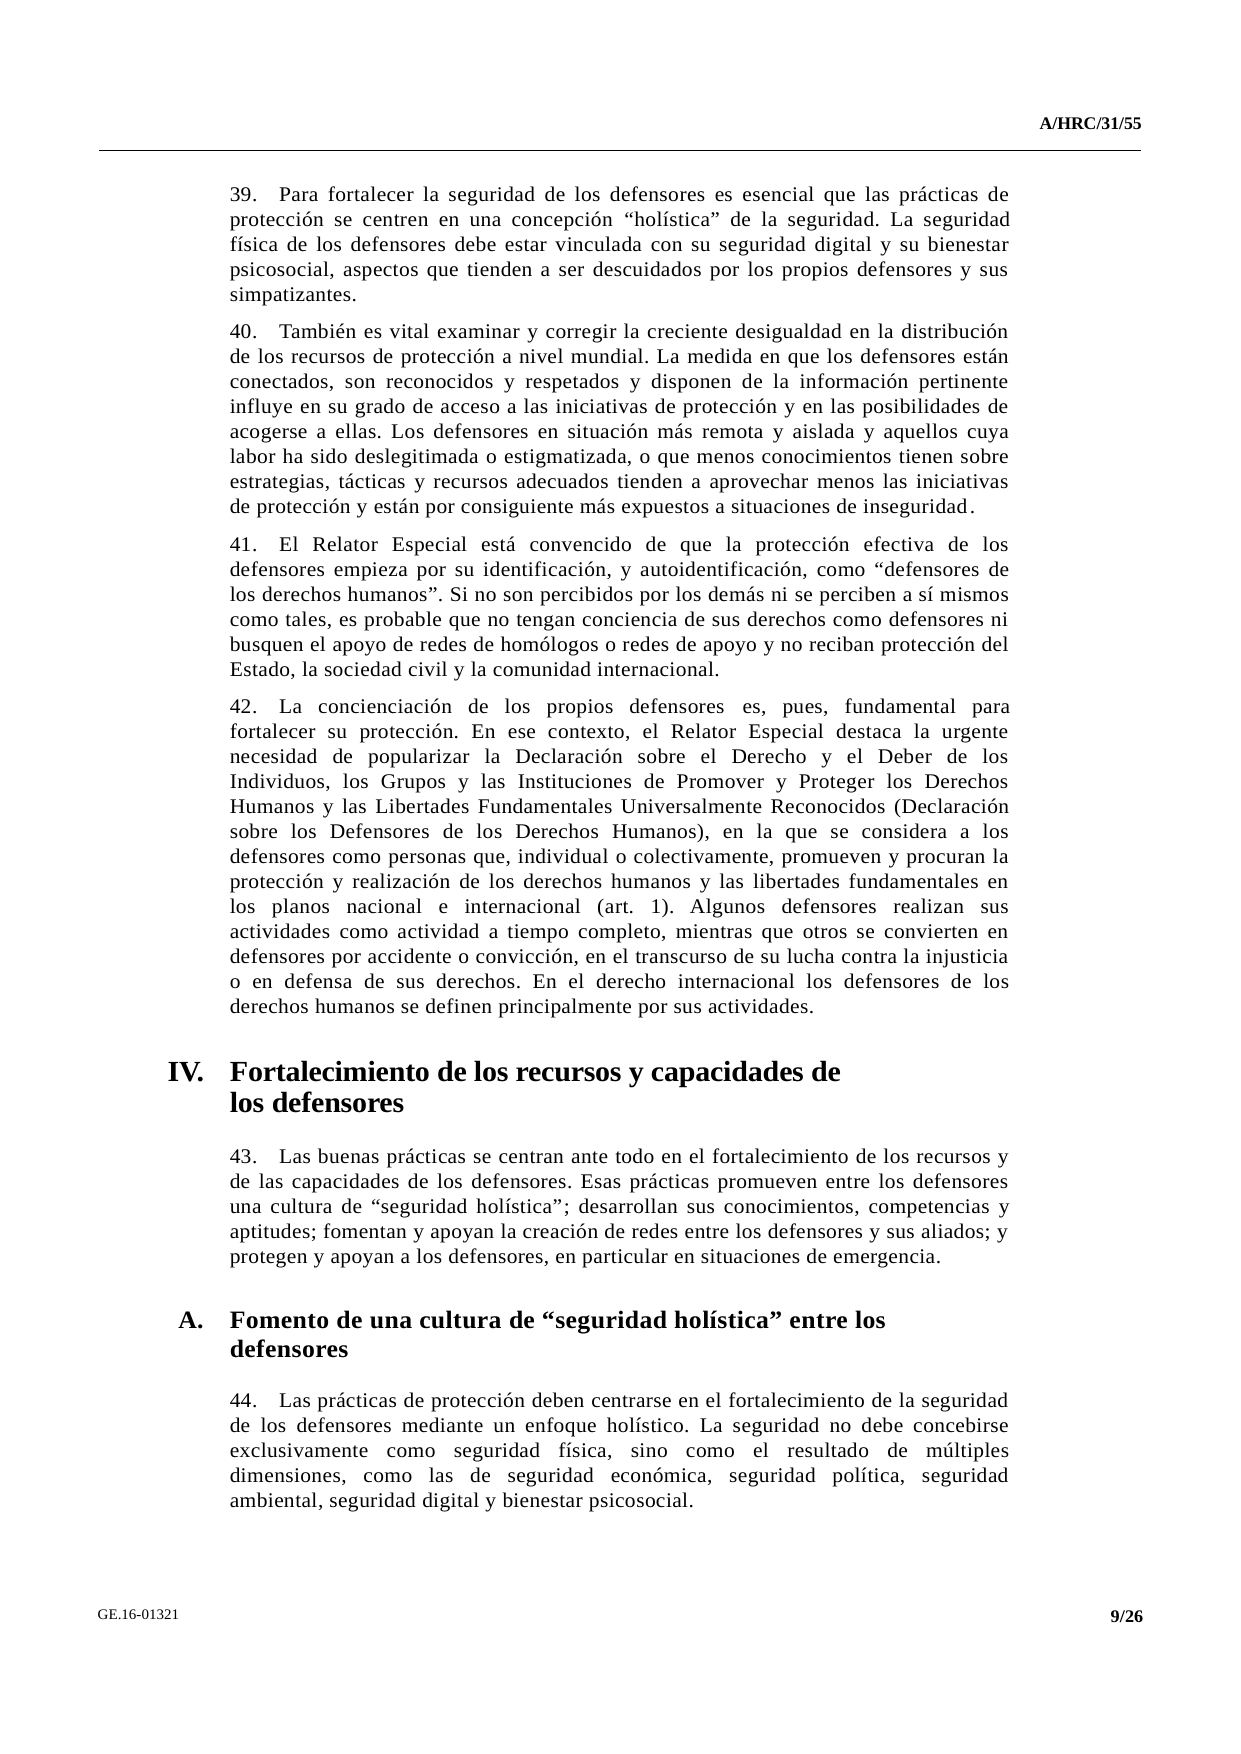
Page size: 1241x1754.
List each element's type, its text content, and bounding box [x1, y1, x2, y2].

text IV. Fortalecimiento de los recursos y capacidades de los defensores [97, 1056, 1011, 1119]
text A. Fomento de una cultura de “seguridad holística” entre los defensores [97, 1306, 1011, 1363]
text 40. También es vital examinar y corregir la creciente desigualdad en la distribución de los recursos de protección a nivel mundial. La medida en que los defensores están conectados, son reconocidos y respetados y disponen de la información pertinente influye en su grado de acceso a las iniciativas de protección y en las posibilidades de acogerse a ellas. Los defensores en situación más remota y aislada y aquellos cuya labor ha sido deslegitimada o estigmatizada, o que menos conocimientos tienen sobre estrategias, tácticas y recursos adecuados tienden a aprovechar menos las iniciativas de protección y están por consiguiente más expuestos a situaciones de inseguridad. [229, 319, 1011, 519]
text 42. La concienciación de los propios defensores es, pues, fundamental para fortalecer su protección. En ese contexto, el Relator Especial destaca la urgente necesidad de popularizar la Declaración sobre el Derecho y el Deber de los Individuos, los Grupos y las Instituciones de Promover y Proteger los Derechos Humanos y las Libertades Fundamentales Universalmente Reconocidos (Declaración sobre los Defensores de los Derechos Humanos), en la que se considera a los defensores como personas que, individual o colectivamente, promueven y procuran la protección y realización de los derechos humanos y las libertades fundamentales en los planos nacional e internacional (art. 1). Algunos defensores realizan sus actividades como actividad a tiempo completo, mientras que otros se convierten en defensores por accidente o convicción, en el transcurso de su lucha contra la injusticia o en defensa de sus derechos. En el derecho internacional los defensores de los derechos humanos se definen principalmente por sus actividades. [229, 694, 1011, 1019]
text 41. El Relator Especial está convencido de que la protección efectiva de los defensores empieza por su identificación, y autoidentificación, como “defensores de los derechos humanos”. Si no son percibidos por los demás ni se perciben a sí mismos como tales, es probable que no tengan conciencia de sus derechos como defensores ni busquen el apoyo de redes de homólogos o redes de apoyo y no reciban protección del Estado, la sociedad civil y la comunidad internacional. [229, 531, 1011, 681]
text 43. Las buenas prácticas se centran ante todo en el fortalecimiento de los recursos y de las capacidades de los defensores. Esas prácticas promueven entre los defensores una cultura de “seguridad holística”; desarrollan sus conocimientos, competencias y aptitudes; fomentan y apoyan la creación de redes entre los defensores y sus aliados; y protegen y apoyan a los defensores, en particular en situaciones de emergencia. [229, 1144, 1011, 1269]
text 39. Para fortalecer la seguridad de los defensores es esencial que las prácticas de protección se centren en una concepción “holística” de la seguridad. La seguridad física de los defensores debe estar vinculada con su seguridad digital y su bienestar psicosocial, aspectos que tienden a ser descuidados por los propios defensores y sus simpatizantes. [229, 181, 1011, 306]
text 44. Las prácticas de protección deben centrarse en el fortalecimiento de la seguridad de los defensores mediante un enfoque holístico. La seguridad no debe concebirse exclusivamente como seguridad física, sino como el resultado de múltiples dimensiones, como las de seguridad económica, seguridad política, seguridad ambiental, seguridad digital y bienestar psicosocial. [229, 1388, 1011, 1513]
